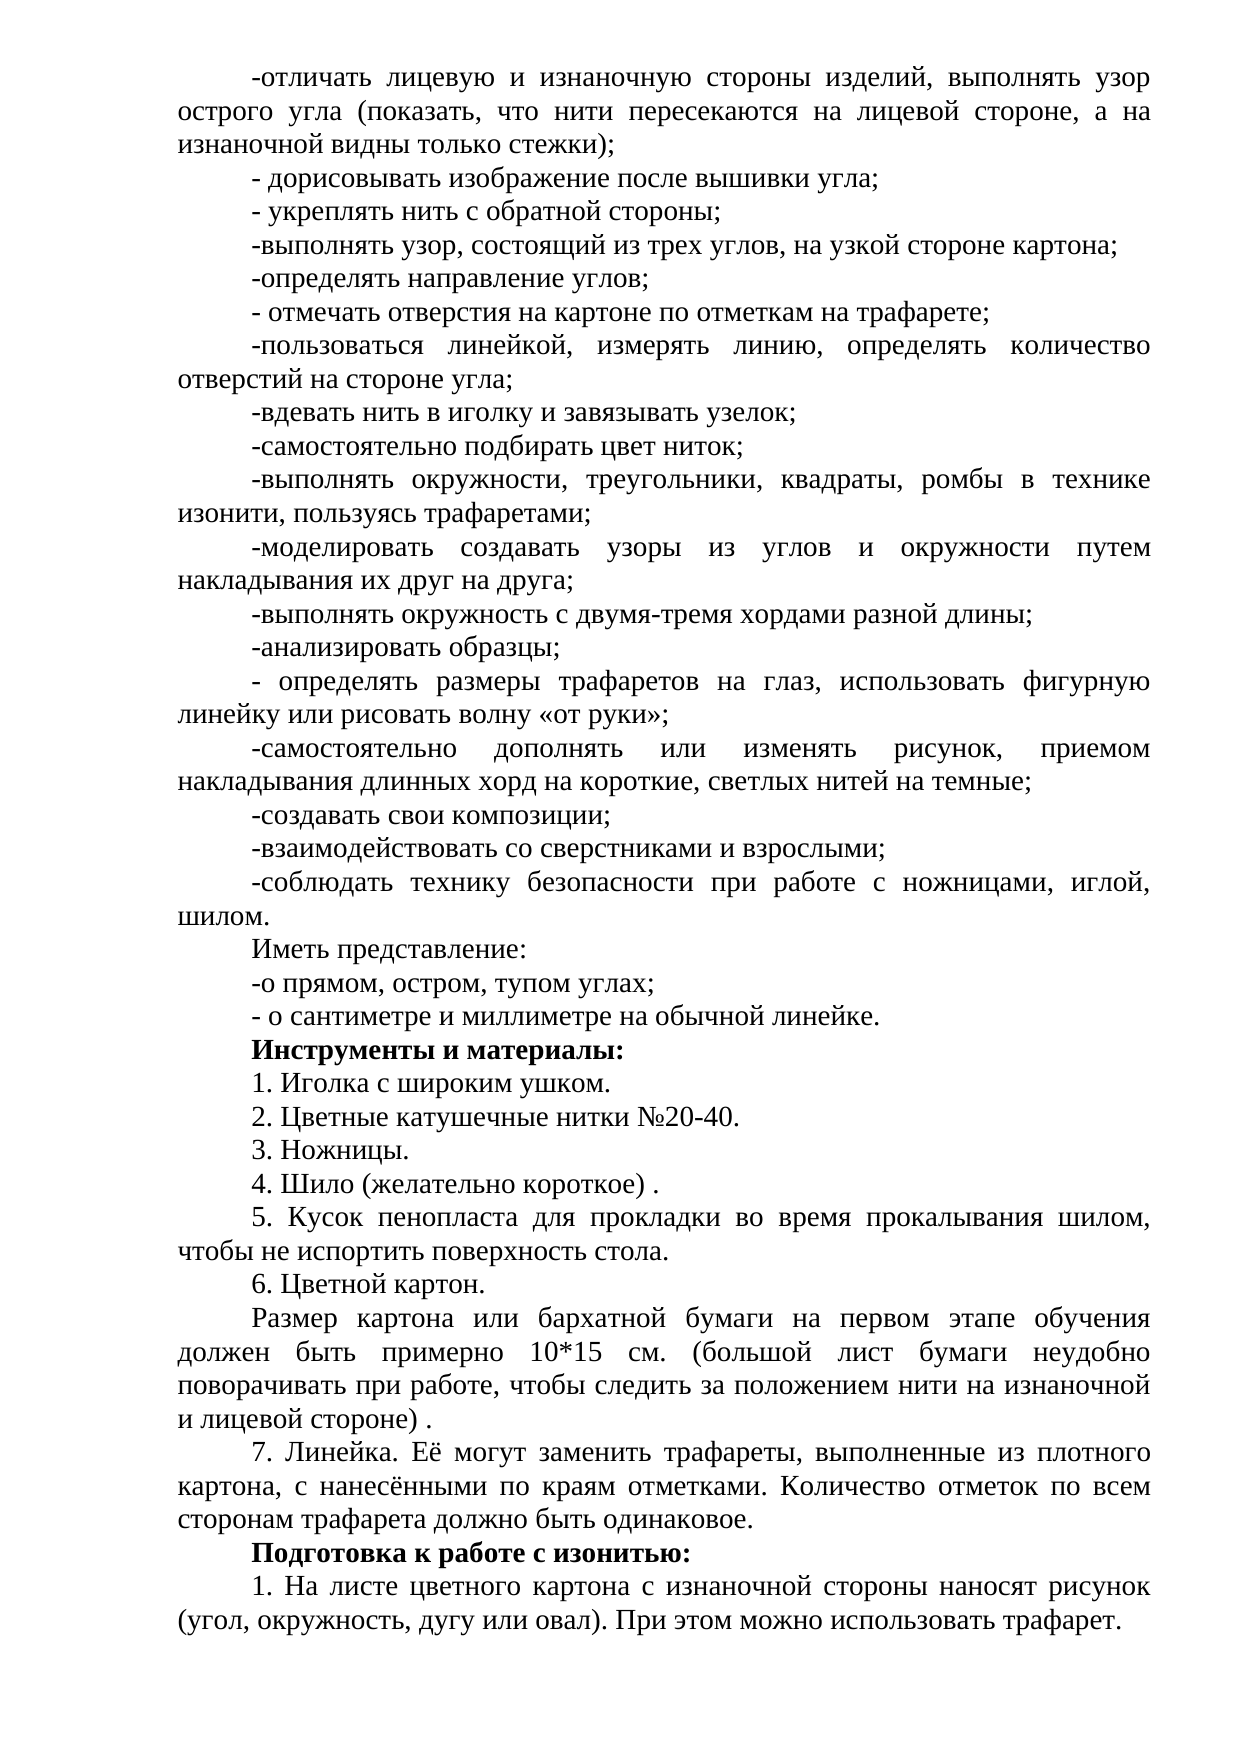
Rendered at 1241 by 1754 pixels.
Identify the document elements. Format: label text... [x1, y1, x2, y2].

text 4. Шило (желательно короткое) . [177, 1166, 1152, 1199]
text -анализировать образцы; [177, 629, 1152, 663]
text - определять размеры трафаретов на глаз, использовать фигурную линейку или рисовать волну «от руки»; [177, 663, 1152, 730]
text 1. Иголка с широким ушком. [177, 1065, 1152, 1099]
text 1. На листе цветного картона с изнаночной стороны наносят рисунок (угол, окружность, дугу или овал). При этом можно использовать трафарет. [177, 1568, 1152, 1636]
text -моделировать создавать узоры из углов и окружности путем накладывания их друг на друга; [177, 529, 1152, 596]
text Размер картона или бархатной бумаги на первом этапе обучения должен быть примерно 10*15 см. (большой лист бумаги неудобно поворачивать при работе, чтобы следить за положением нити на изнаночной и лицевой стороне) . [177, 1300, 1152, 1434]
text - о сантиметре и миллиметре на обычной линейке. [177, 998, 1152, 1032]
text -самостоятельно подбирать цвет ниток; [177, 428, 1152, 462]
text - дорисовывать изображение после вышивки угла; [177, 160, 1152, 193]
text 3. Ножницы. [177, 1132, 1152, 1166]
text 6. Цветной картон. [177, 1267, 1152, 1300]
text -о прямом, остром, тупом углах; [177, 965, 1152, 998]
text -выполнять узор, состоящий из трех углов, на узкой стороне картона; [177, 227, 1152, 260]
text - укреплять нить с обратной стороны; [177, 193, 1152, 227]
text -выполнять окружности, треугольники, квадраты, ромбы в технике изонити, пользуясь трафаретами; [177, 462, 1152, 529]
text 2. Цветные катушечные нитки №20-40. [177, 1099, 1152, 1132]
text -соблюдать технику безопасности при работе с ножницами, иглой, шилом. [177, 864, 1152, 931]
text -создавать свои композиции; [177, 797, 1152, 831]
text Инструменты и материалы: [177, 1032, 1152, 1065]
text -вдевать нить в иголку и завязывать узелок; [177, 394, 1152, 428]
text -пользоваться линейкой, измерять линию, определять количество отверстий на стороне угла; [177, 327, 1152, 394]
text -отличать лицевую и изнаночную стороны изделий, выполнять узор острого угла (показать, что нити пересекаются на лицевой стороне, а на изнаночной видны только стежки); [177, 59, 1152, 160]
text Иметь представление: [177, 931, 1152, 965]
text 5. Кусок пенопласта для прокладки во время прокалывания шилом, чтобы не испортить поверхность стола. [177, 1199, 1152, 1267]
text - отмечать отверстия на картоне по отметкам на трафарете; [177, 294, 1152, 327]
text -самостоятельно дополнять или изменять рисунок, приемом накладывания длинных хорд на короткие, светлых нитей на темные; [177, 730, 1152, 797]
text -определять направление углов; [177, 260, 1152, 294]
text -взаимодействовать со сверстниками и взрослыми; [177, 831, 1152, 864]
text 7. Линейка. Её могут заменить трафареты, выполненные из плотного картона, с нанесёнными по краям отметками. Количество отметок по всем сторонам трафарета должно быть одинаковое. [177, 1434, 1152, 1535]
text Подготовка к работе с изонитью: [177, 1535, 1152, 1568]
text -выполнять окружность с двумя-тремя хордами разной длины; [177, 596, 1152, 629]
